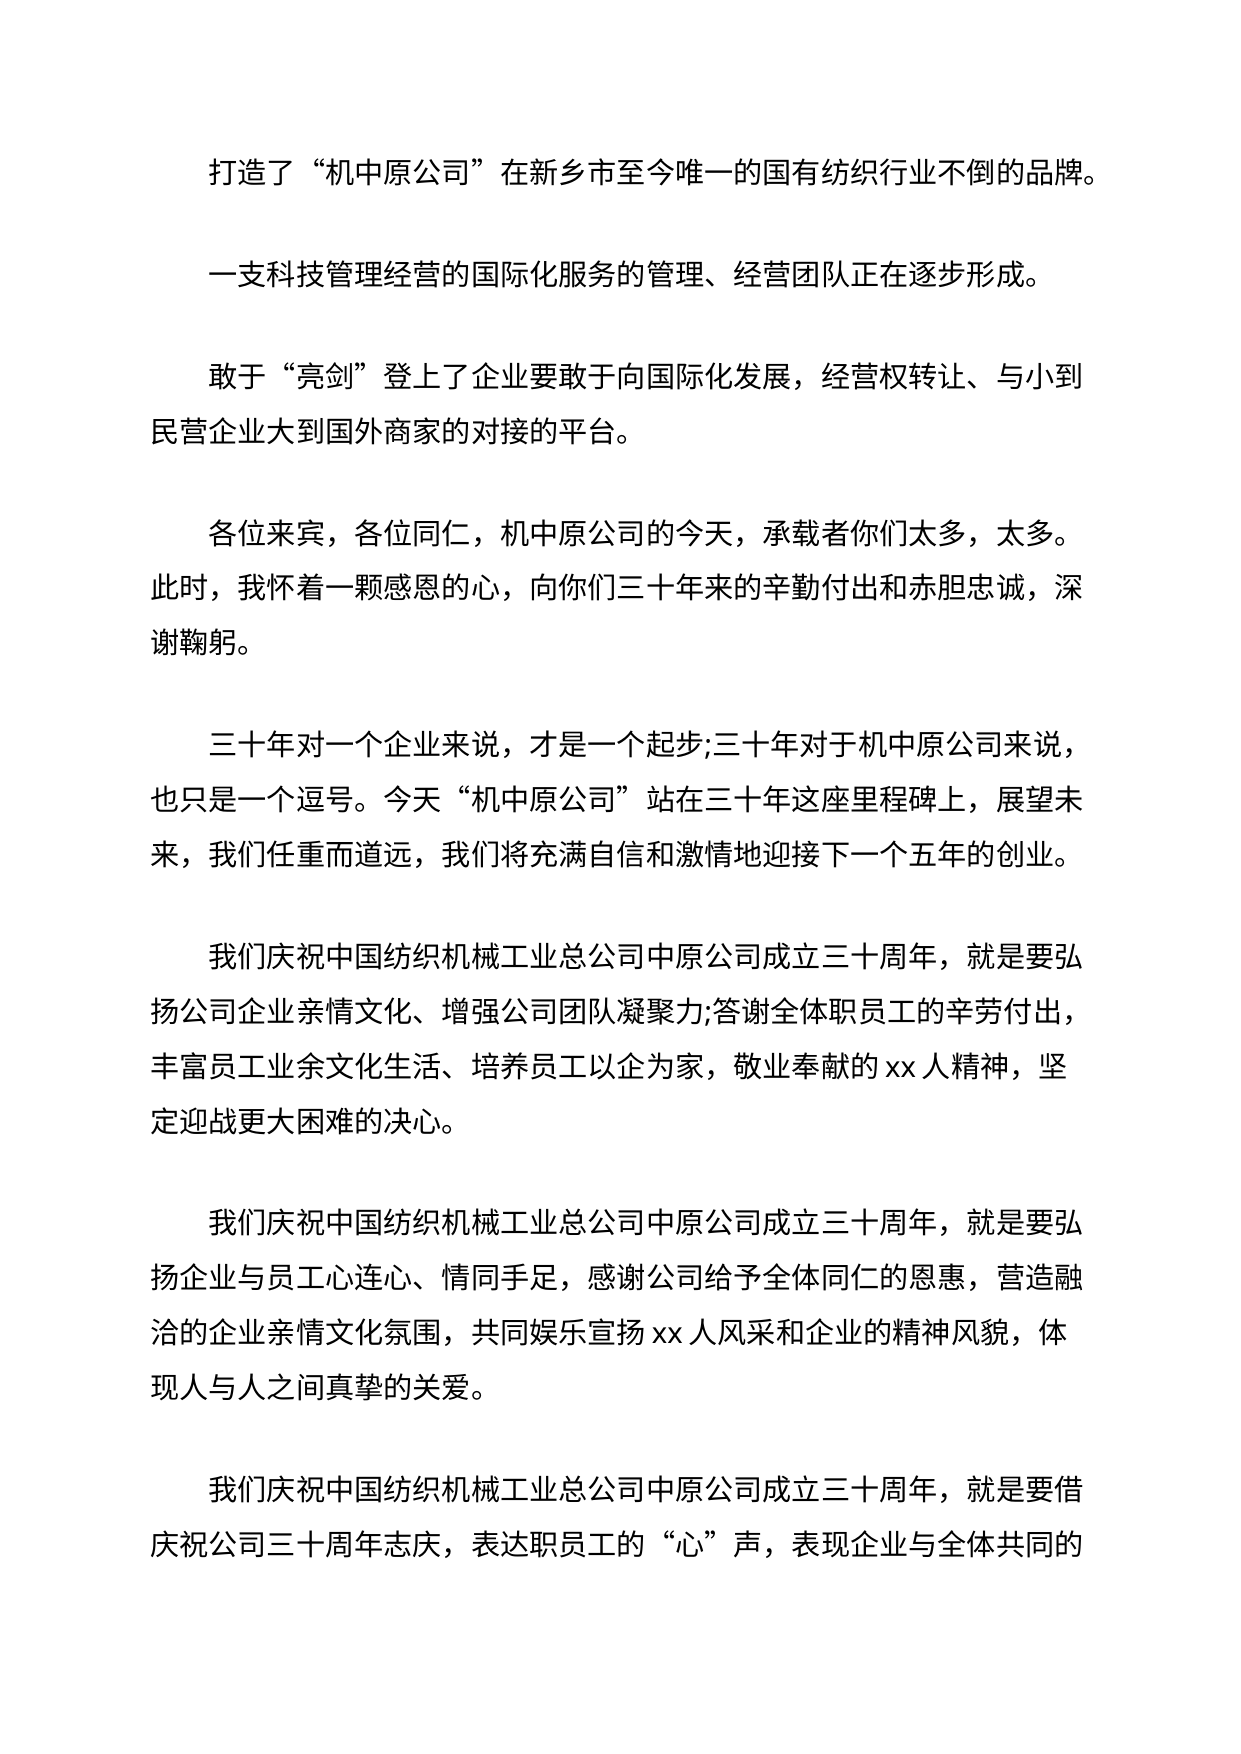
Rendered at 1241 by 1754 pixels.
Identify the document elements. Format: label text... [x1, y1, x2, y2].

text 一支科技管理经营的国际化服务的管理、经营团队正在逐步形成。 [150, 252, 1090, 294]
text 打造了“机中原公司”在新乡市至今唯一的国有纺织行业不倒的品牌。 [150, 150, 1090, 192]
text 我们庆祝中国纺织机械工业总公司中原公司成立三十周年，就是要弘扬公司企业亲情文化、增强公司团队凝聚力;答谢全体职员工的辛劳付出，丰富员工业余文化生活、培养员工以企为家，敬业奉献的xx人精神，坚定迎战更大困难的决心。 [150, 933, 1090, 1141]
text 各位来宾，各位同仁，机中原公司的今天，承载者你们太多，太多。此时，我怀着一颗感恩的心，向你们三十年来的辛勤付出和赤胆忠诚，深谢鞠躬。 [150, 510, 1090, 662]
text 敢于“亮剑”登上了企业要敢于向国际化发展，经营权转让、与小到民营企业大到国外商家的对接的平台。 [150, 353, 1090, 451]
text 我们庆祝中国纺织机械工业总公司中原公司成立三十周年，就是要弘扬企业与员工心连心、情同手足，感谢公司给予全体同仁的恩惠，营造融洽的企业亲情文化氛围，共同娱乐宣扬xx人风采和企业的精神风貌，体现人与人之间真挚的关爱。 [150, 1200, 1090, 1407]
text 三十年对一个企业来说，才是一个起步;三十年对于机中原公司来说，也只是一个逗号。今天“机中原公司”站在三十年这座里程碑上，展望未来，我们任重而道远，我们将充满自信和激情地迎接下一个五年的创业。 [150, 722, 1090, 874]
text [150, 1467, 1090, 1564]
